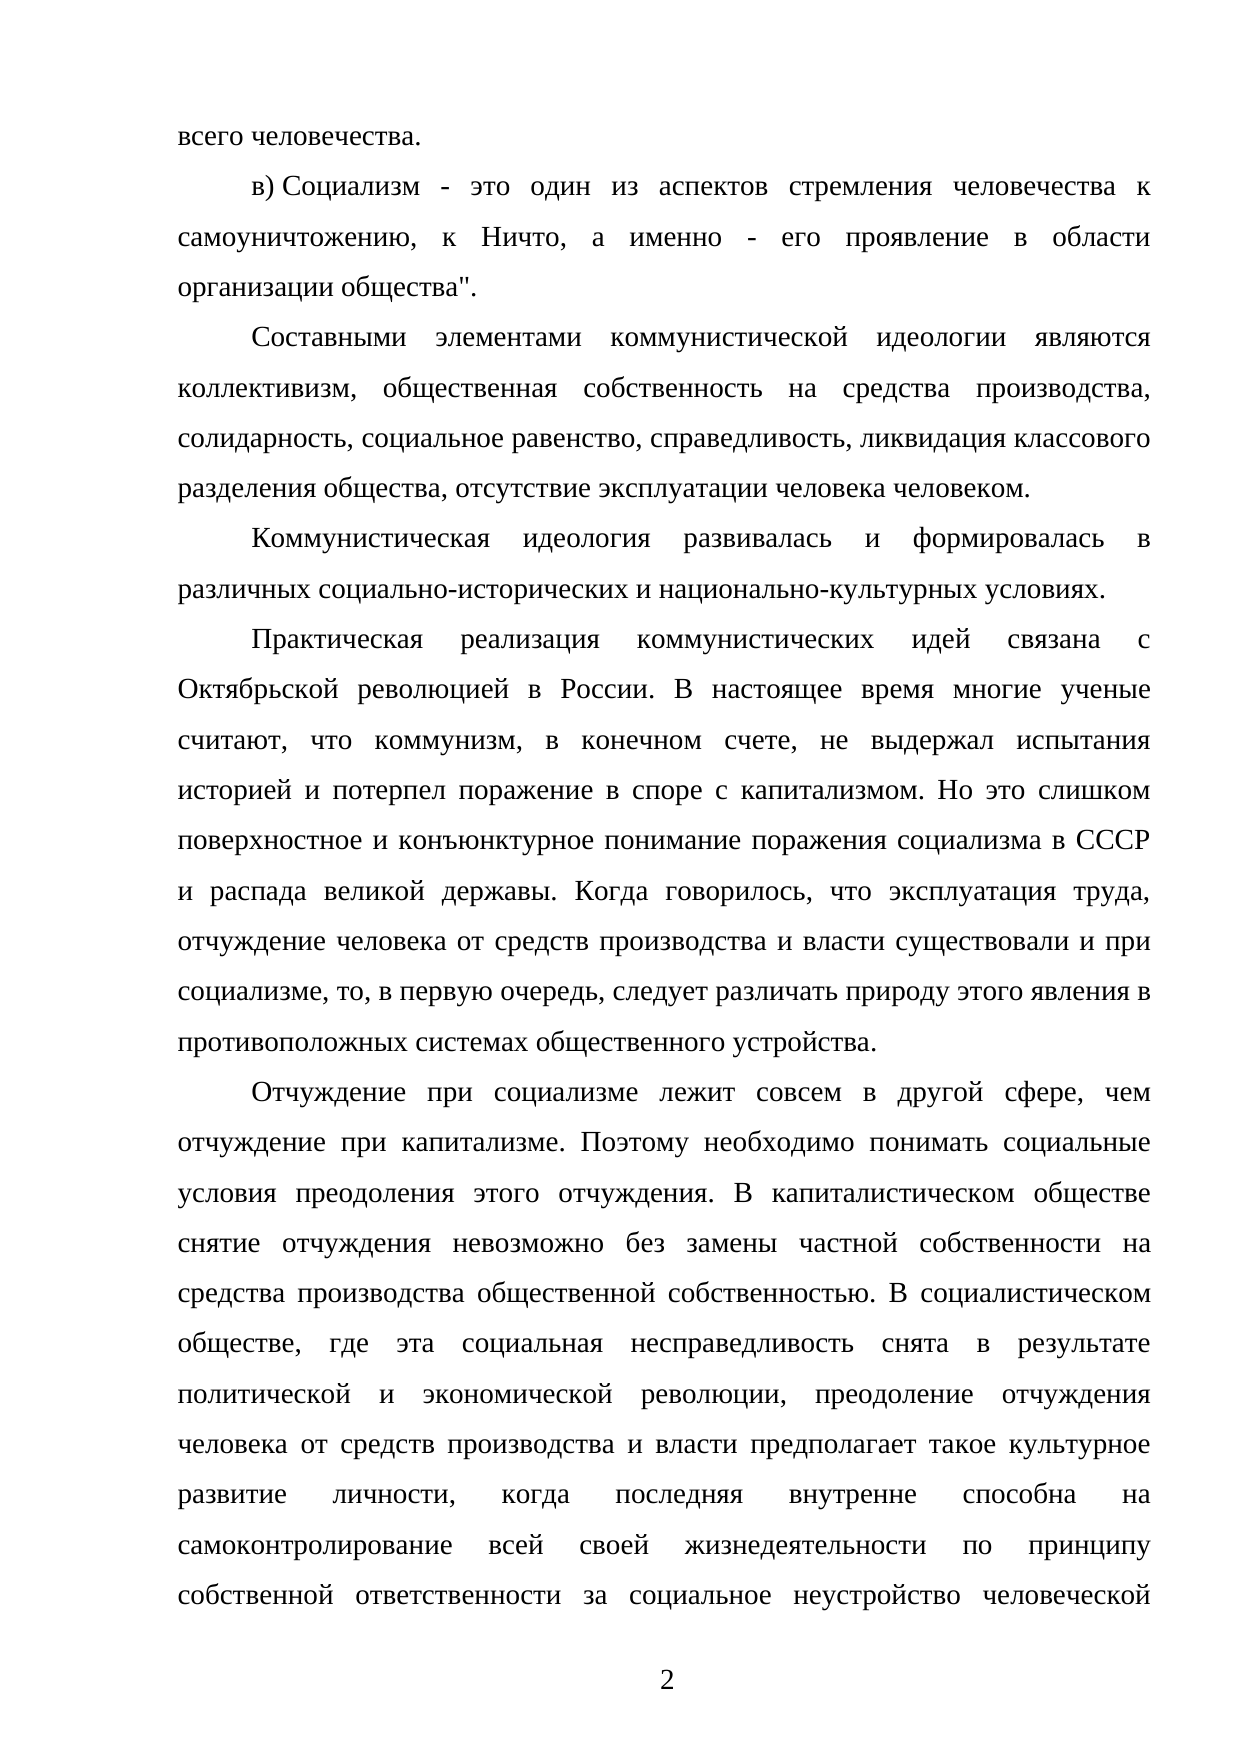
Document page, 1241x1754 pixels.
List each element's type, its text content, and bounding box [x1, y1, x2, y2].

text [177, 118, 1152, 152]
text в) Социализм - это один из аспектов стремления человечества к самоуничтожению, к Ничто, а именно - его проявление в области организации общества". [177, 168, 1152, 303]
text Практическая реализация коммунистических идей связана с Октябрьской революцией в России. В настоящее время многие ученые считают, что коммунизм, в конечном счете, не выдержал испытания историей и потерпел поражение в споре с капитализмом. Но это слишком поверхностное и конъюнктурное понимание поражения социализма в СССР и распада великой державы. Когда говорилось, что эксплуатация труда, отчуждение человека от средств производства и власти существовали и при социализме, то, в первую очередь, следует различать природу этого явления в противоположных системах общественного устройства. [177, 621, 1152, 1057]
text Коммунистическая идеология развивалась и формировалась в различных социально-исторических и национально-культурных условиях. [177, 521, 1152, 604]
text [177, 1074, 1152, 1611]
text Составными элементами коммунистической идеологии являются коллективизм, общественная собственность на средства производства, солидарность, социальное равенство, справедливость, ликвидация классового разделения общества, отсутствие эксплуатации человека человеком. [177, 319, 1152, 504]
